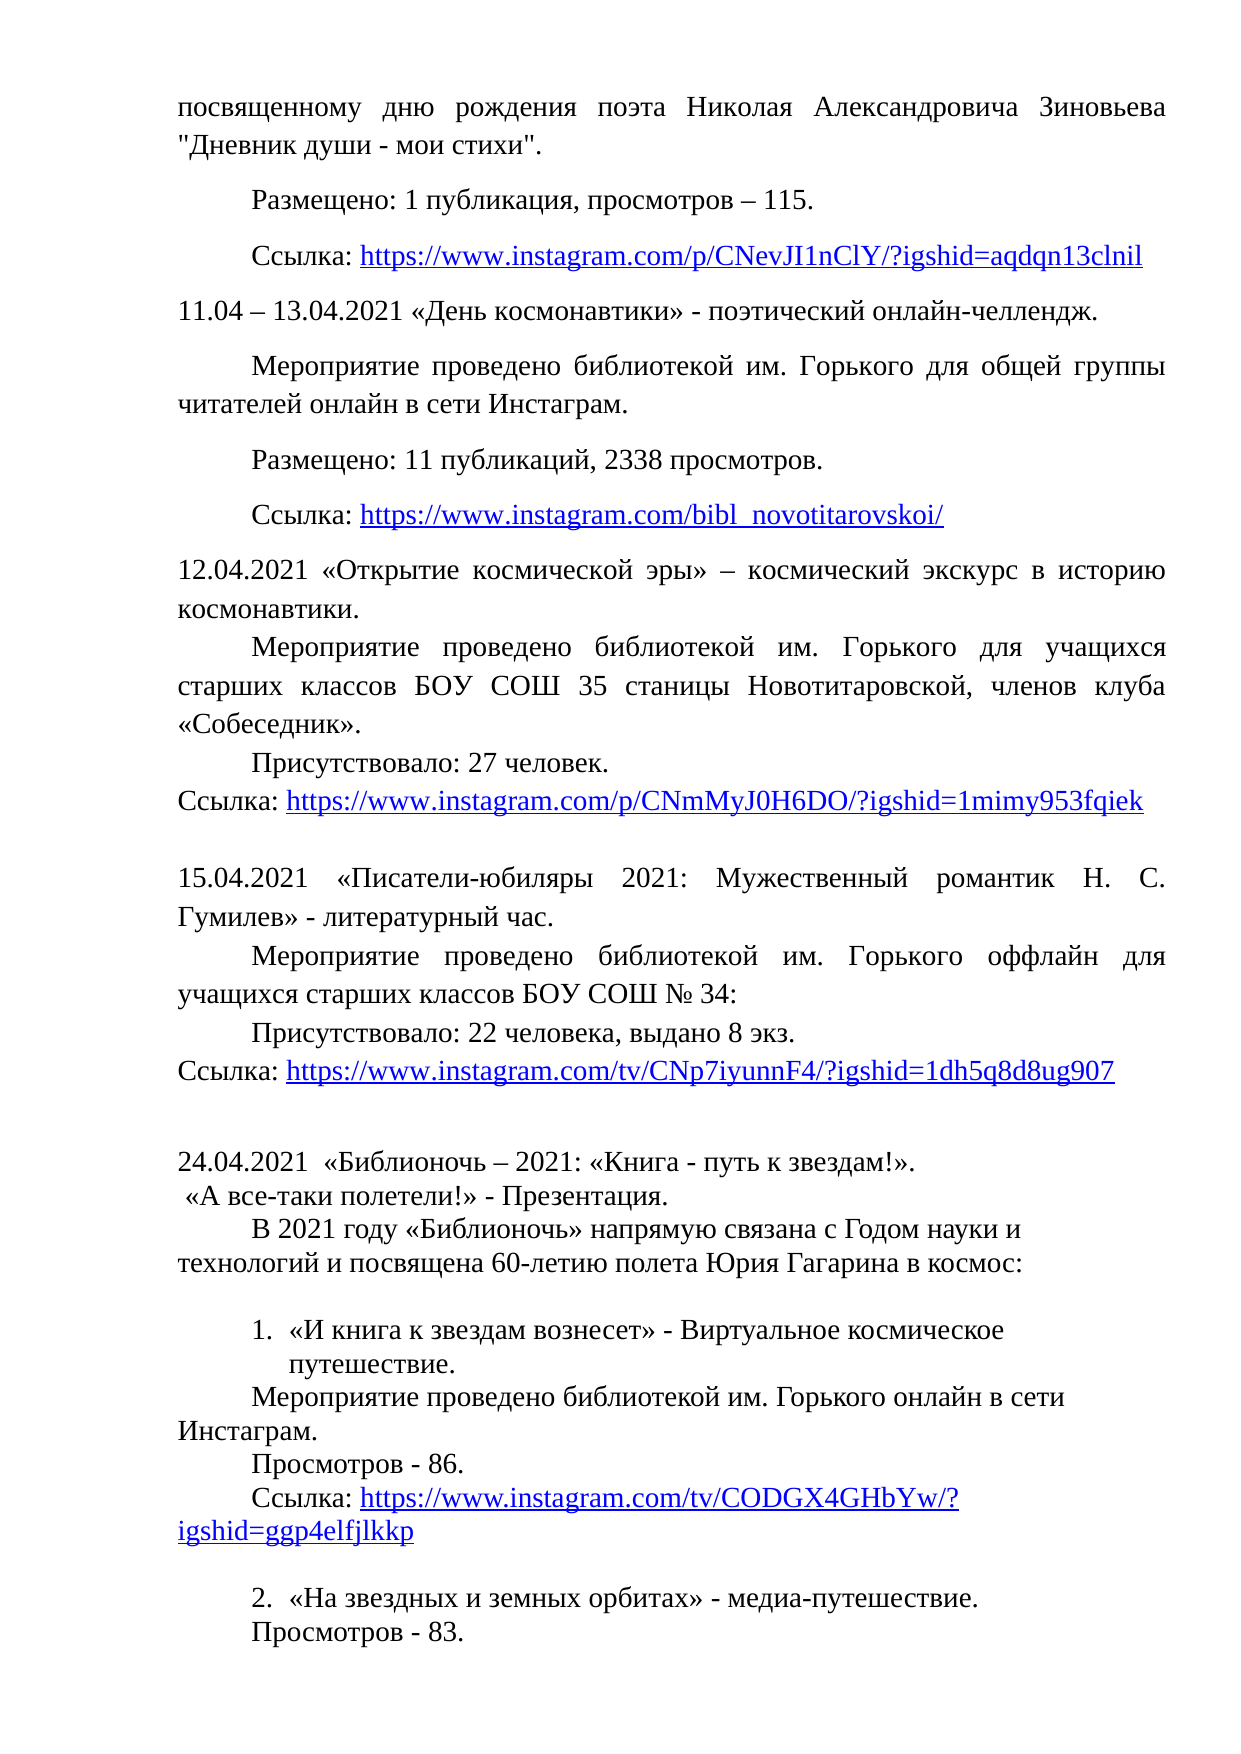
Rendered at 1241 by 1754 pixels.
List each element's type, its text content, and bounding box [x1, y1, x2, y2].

text Мероприятие проведено библиотекой им. Горького для учащихся старших классов БОУ СОШ 35 станицы Новотитаровской, членов клуба «Собеседник». [177, 629, 1167, 740]
text Размещено: 1 публикация, просмотров – 115. [177, 182, 1167, 216]
list «И книга к звездам вознесет» - Виртуальное космическое путешествие. [251, 1312, 1167, 1379]
text Ссылка: https://www.instagram.com/tv/CNp7iyunnF4/?igshid=1dh5q8d8ug907 [177, 1053, 1167, 1087]
text Просмотров - 86. [177, 1446, 1167, 1480]
text 11.04 – 13.04.2021 «День космонавтики» - поэтический онлайн-челлендж. [177, 293, 1167, 326]
text «А все-таки полетели!» - Презентация. [177, 1178, 1167, 1212]
text Размещено: 11 публикаций, 2338 просмотров. [177, 442, 1167, 475]
text Мероприятие проведено библиотекой им. Горького оффлайн для учащихся старших классов БОУ СОШ № 34: [177, 938, 1167, 1010]
text Мероприятие проведено библиотекой им. Горького онлайн в сети Инстаграм. [177, 1379, 1167, 1446]
text 24.04.2021 «Библионочь – 2021: «Книга - путь к звездам!». [177, 1144, 1167, 1178]
text Ссылка: https://www.instagram.com/p/CNmMyJ0H6DO/?igshid=1mimy953fqiek [177, 783, 1167, 817]
text Мероприятие проведено библиотекой им. Горького для общей группы читателей онлайн в сети Инстаграм. [177, 348, 1167, 420]
text 12.04.2021 «Открытие космической эры» – космический экскурс в историю космонавтики. [177, 552, 1167, 624]
text Присутствовало: 22 человека, выдано 8 экз. [177, 1015, 1167, 1048]
text Ссылка: https://www.instagram.com/bibl_novotitarovskoi/ [177, 497, 1167, 531]
text 15.04.2021 «Писатели-юбиляры 2021: Мужественный романтик Н. С. Гумилев» - литературный час. [177, 861, 1167, 933]
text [177, 89, 1167, 161]
list «На звездных и земных орбитах» - медиа-путешествие. [251, 1581, 1167, 1614]
text Ссылка: https://www.instagram.com/tv/CODGX4GHbYw/?igshid=ggp4elfjlkkp [177, 1480, 1167, 1547]
text В 2021 году «Библионочь» напрямую связана с Годом науки и технологий и посвящена 60-летию полета Юрия Гагарина в космос: [177, 1212, 1167, 1279]
text Просмотров - 83. [177, 1614, 1167, 1648]
text Ссылка: https://www.instagram.com/p/CNevJI1nClY/?igshid=aqdqn13clnil [177, 238, 1167, 271]
text Присутствовало: 27 человек. [177, 745, 1167, 778]
